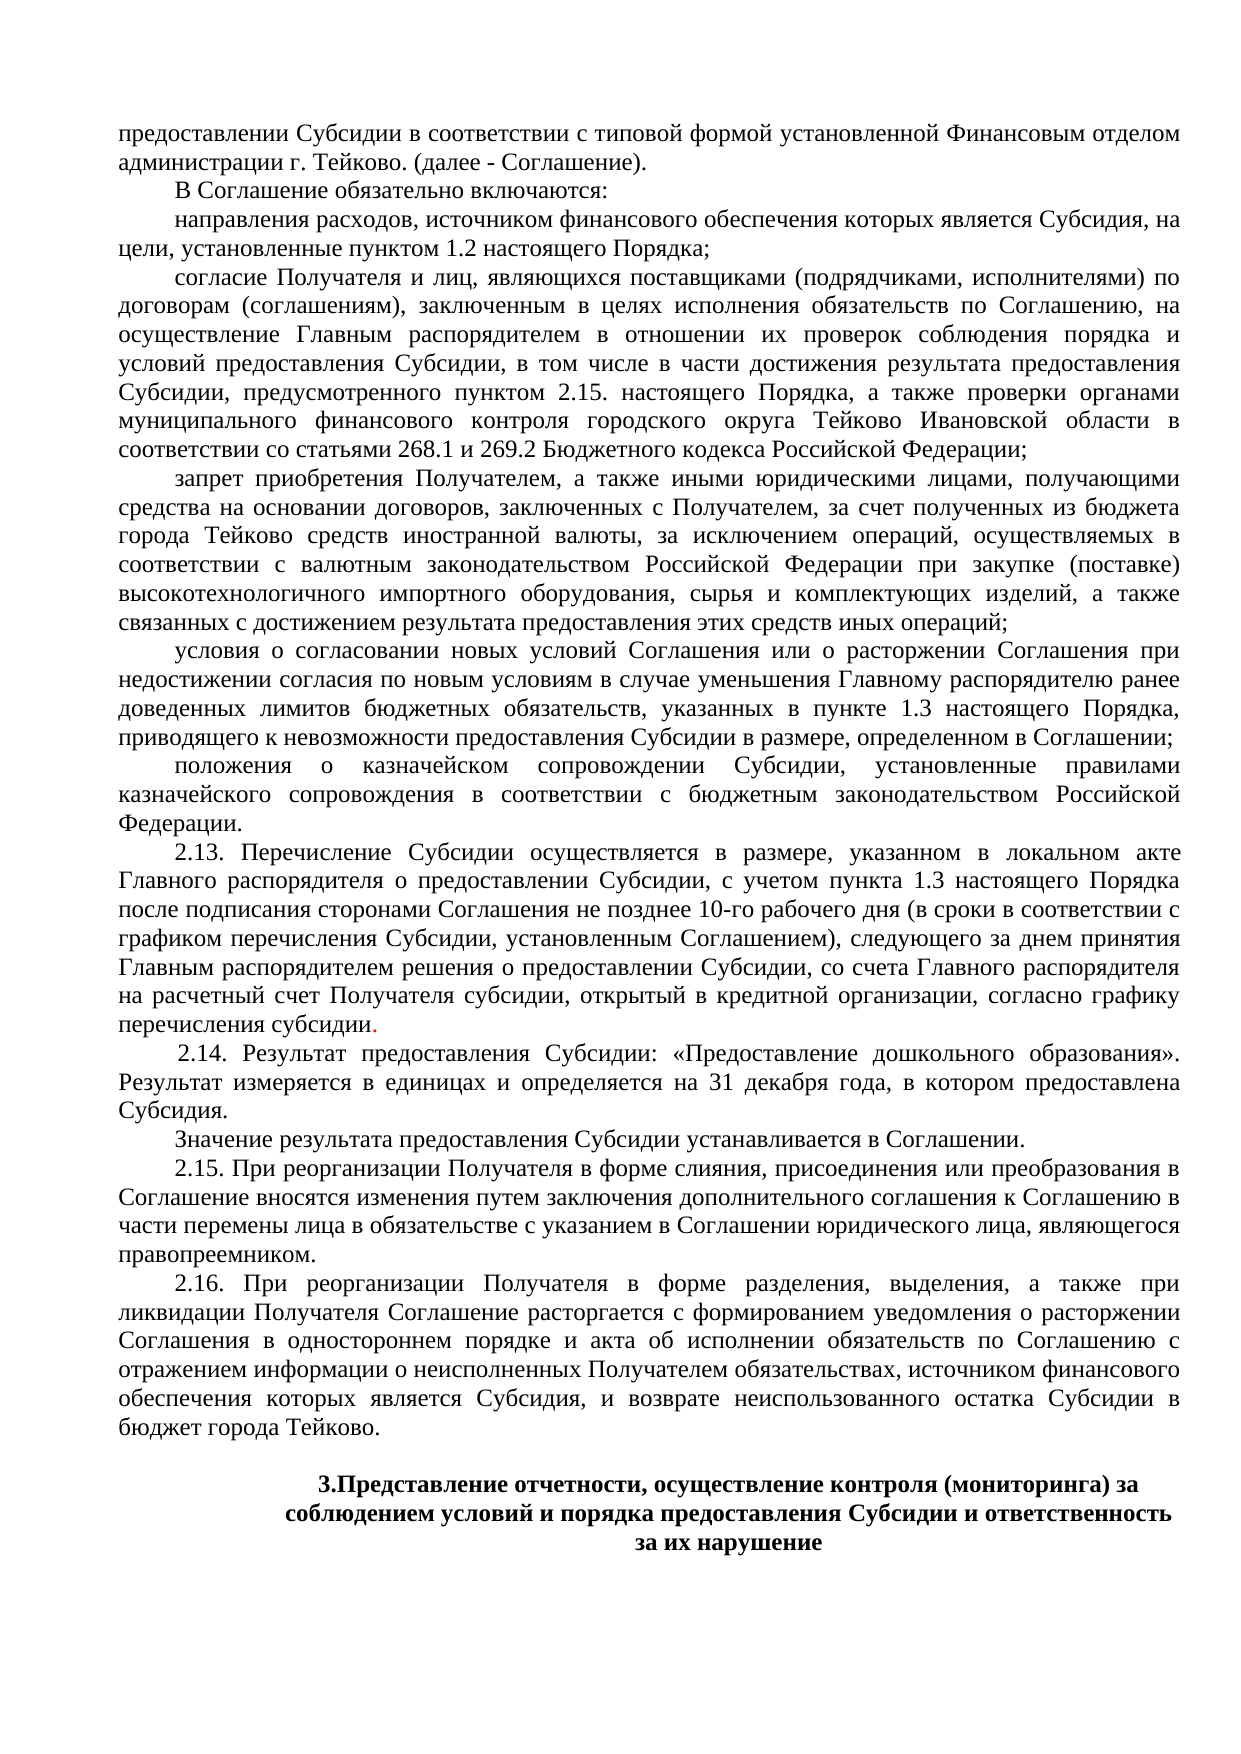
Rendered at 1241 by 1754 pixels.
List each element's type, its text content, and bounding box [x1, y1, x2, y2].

text условия о согласовании новых условий Соглашения или о расторжении Соглашения при недостижении согласия по новым условиям в случае уменьшения Главному распорядителю ранее доведенных лимитов бюджетных обязательств, указанных в пункте 1.3 настоящего Порядка, приводящего к невозможности предоставления Субсидии в размере, определенном в Соглашении; [118, 636, 1181, 751]
text 2.14. Результат предоставления Субсидии: «Предоставление дошкольного образования». Результат измеряется в единицах и определяется на 31 декабря года, в котором предоставлена Субсидия. [118, 1038, 1181, 1124]
text направления расходов, источником финансового обеспечения которых является Субсидия, на цели, установленные пунктом 1.2 настоящего Порядка; [118, 204, 1181, 262]
text 2.13. Перечисление Субсидии осуществляется в размере, указанном в локальном акте Главного распорядителя о предоставлении Субсидии, с учетом пункта 1.3 настоящего Порядка после подписания сторонами Соглашения не позднее 10-го рабочего дня (в сроки в соответствии с графиком перечисления Субсидии, установленным Соглашением), следующего за днем принятия Главным распорядителем решения о предоставлении Субсидии, со счета Главного распорядителя на расчетный счет Получателя субсидии, открытый в кредитной организации, согласно графику перечисления субсидии. [118, 837, 1181, 1038]
text согласие Получателя и лиц, являющихся поставщиками (подрядчиками, исполнителями) по договорам (соглашениям), заключенным в целях исполнения обязательств по Соглашению, на осуществление Главным распорядителем в отношении их проверок соблюдения порядка и условий предоставления Субсидии, в том числе в части достижения результата предоставления Субсидии, предусмотренного пунктом 2.15. настоящего Порядка, а также проверки органами муниципального финансового контроля городского округа Тейково Ивановской области в соответствии со статьями 268.1 и 269.2 Бюджетного кодекса Российской Федерации; [118, 262, 1181, 463]
text запрет приобретения Получателем, а также иными юридическими лицами, получающими средства на основании договоров, заключенных с Получателем, за счет полученных из бюджета города Тейково средств иностранной валюты, за исключением операций, осуществляемых в соответствии с валютным законодательством Российской Федерации при закупке (поставке) высокотехнологичного импортного оборудования, сырья и комплектующих изделий, а также связанных с достижением результата предоставления этих средств иных операций; [118, 463, 1181, 636]
text положения о казначейском сопровождении Субсидии, установленные правилами казначейского сопровождения в соответствии с бюджетным законодательством Российской Федерации. [118, 751, 1181, 837]
text 3.Представление отчетности, осуществление контроля (мониторинга) за соблюдением условий и порядка предоставления Субсидии и ответственность за их нарушение [276, 1469, 1181, 1556]
text В Соглашение обязательно включаются: [118, 176, 1181, 204]
text Значение результата предоставления Субсидии устанавливается в Соглашении. [118, 1124, 1181, 1153]
text 2.15. При реорганизации Получателя в форме слияния, присоединения или преобразования в Соглашение вносятся изменения путем заключения дополнительного соглашения к Соглашению в части перемены лица в обязательстве с указанием в Соглашении юридического лица, являющегося правопреемником. [118, 1153, 1181, 1268]
text 2.16. При реорганизации Получателя в форме разделения, выделения, а также при ликвидации Получателя Соглашение расторгается с формированием уведомления о расторжении Соглашения в одностороннем порядке и акта об исполнении обязательств по Соглашению с отражением информации о неисполненных Получателем обязательствах, источником финансового обеспечения которых является Субсидия, и возврате неиспользованного остатка Субсидии в бюджет города Тейково. [118, 1268, 1181, 1441]
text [118, 118, 1181, 176]
